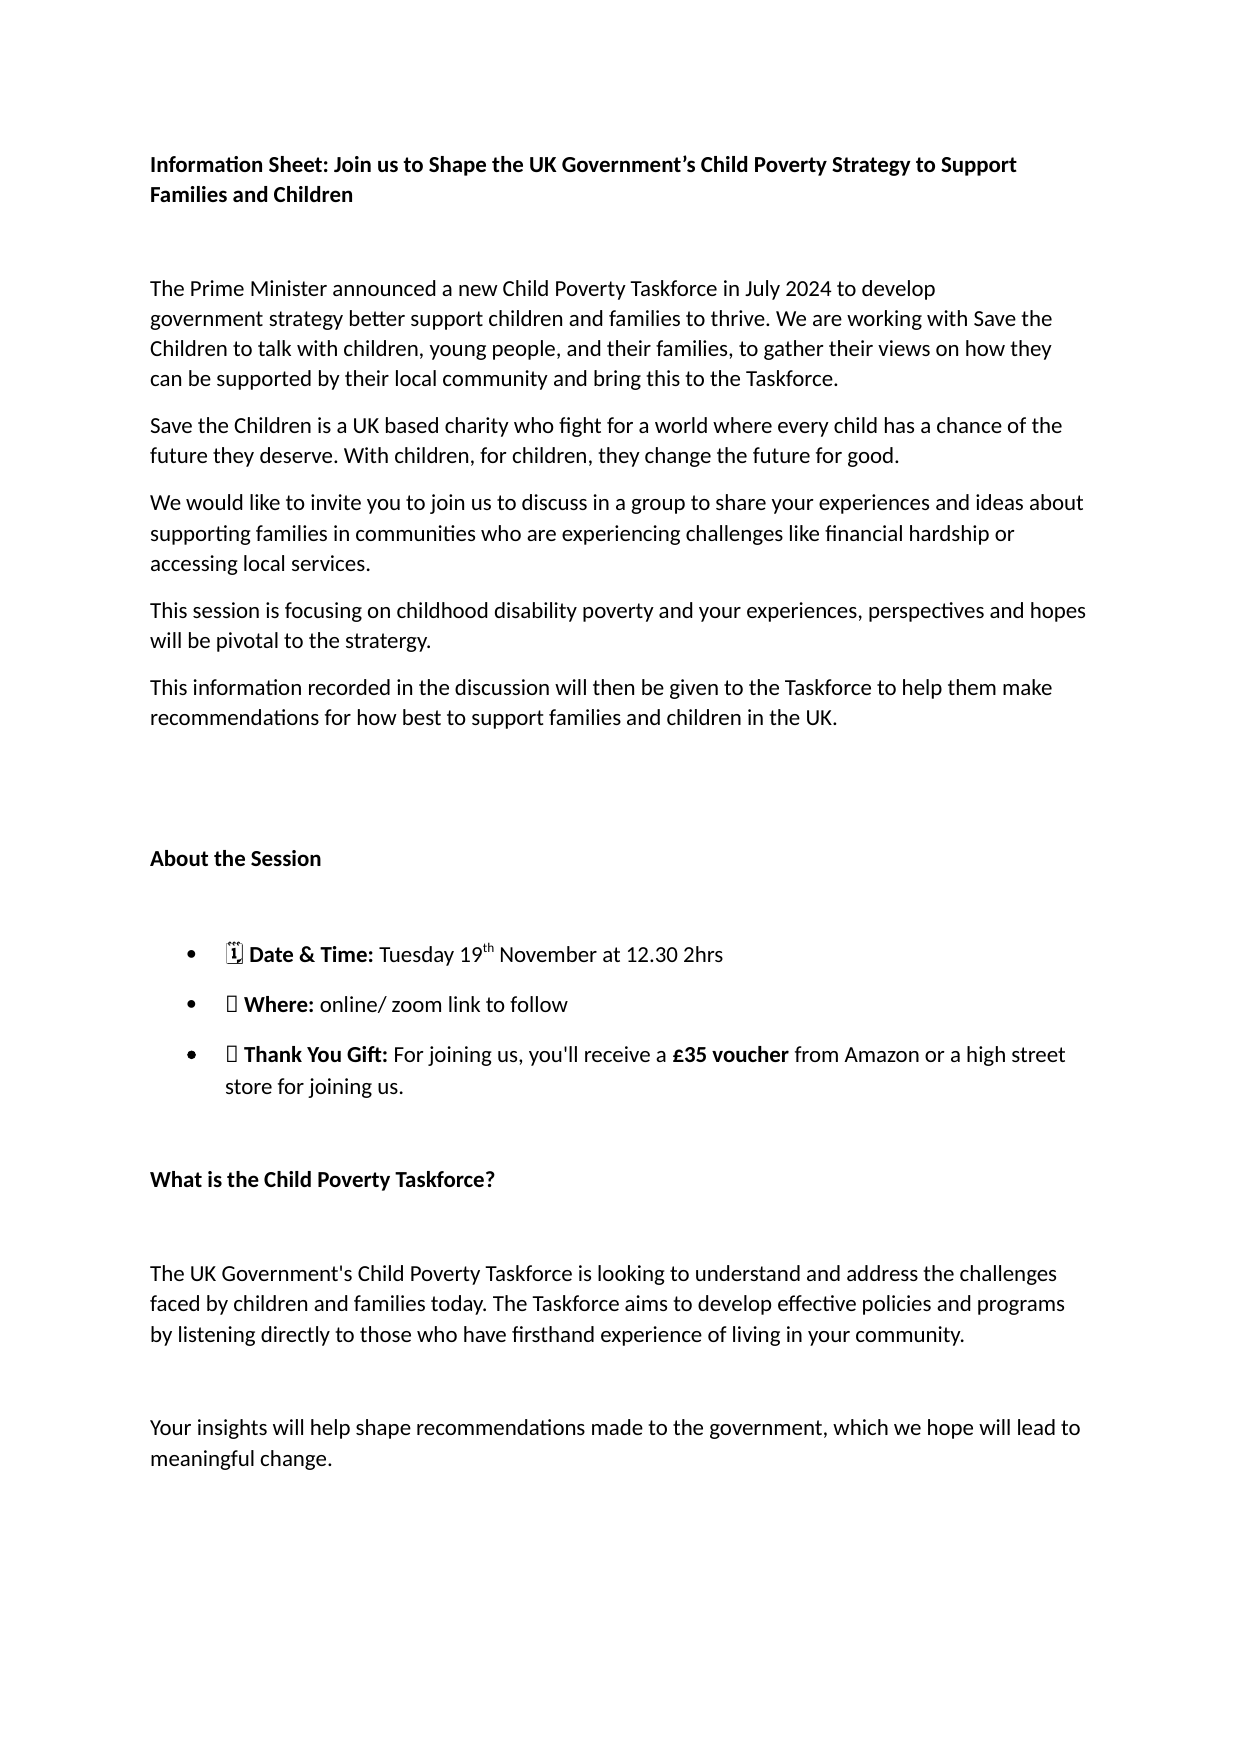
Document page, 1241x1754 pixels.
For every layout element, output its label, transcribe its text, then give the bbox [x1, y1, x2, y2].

text Your insights will help shape recommendations made to the government, which we hope will lead to meaningful change. [150, 1413, 1090, 1472]
list 🗓️ Date & Time: Tuesday 19th November at 12.30 2hrs [187, 937, 1090, 969]
text Save the Children is a UK based charity who fight for a world where every child has a chance of the future they deserve. With children, for children, they change the future for good. [150, 411, 1090, 470]
text This session is focusing on childhood disability poverty and your experiences, perspectives and hopes will be pivotal to the stratergy. [150, 596, 1090, 654]
text The Prime Minister announced a new Child Poverty Taskforce in July 2024 to develop government strategy better support children and families to thrive. We are working with Save the Children to talk with children, young people, and their families, to gather their views on how they can be supported by their local community and bring this to the Taskforce. [150, 274, 1090, 393]
list 🎁 Thank You Gift: For joining us, you'll receive a £35 voucher from Amazon or a high street store for joining us. [187, 1038, 1090, 1100]
list 🌐 Where: online/ zoom link to follow [187, 988, 1090, 1019]
text The UK Government's Child Poverty Taskforce is looking to understand and address the challenges faced by children and families today. The Taskforce aims to develop effective policies and programs by listening directly to those who have firsthand experience of living in your community. [150, 1259, 1090, 1348]
text What is the Child Poverty Taskforce? [150, 1166, 1090, 1193]
text Information Sheet: Join us to Shape the UK Government’s Child Poverty Strategy to Support Families and Children [150, 150, 1090, 208]
text This information recorded in the discussion will then be given to the Taskforce to help them make recommendations for how best to support families and children in the UK. [150, 673, 1090, 731]
text We would like to invite you to join us to discuss in a group to share your experiences and ideas about supporting families in communities who are experiencing challenges like financial hardship or accessing local services. [150, 488, 1090, 577]
text About the Session [150, 844, 1090, 872]
